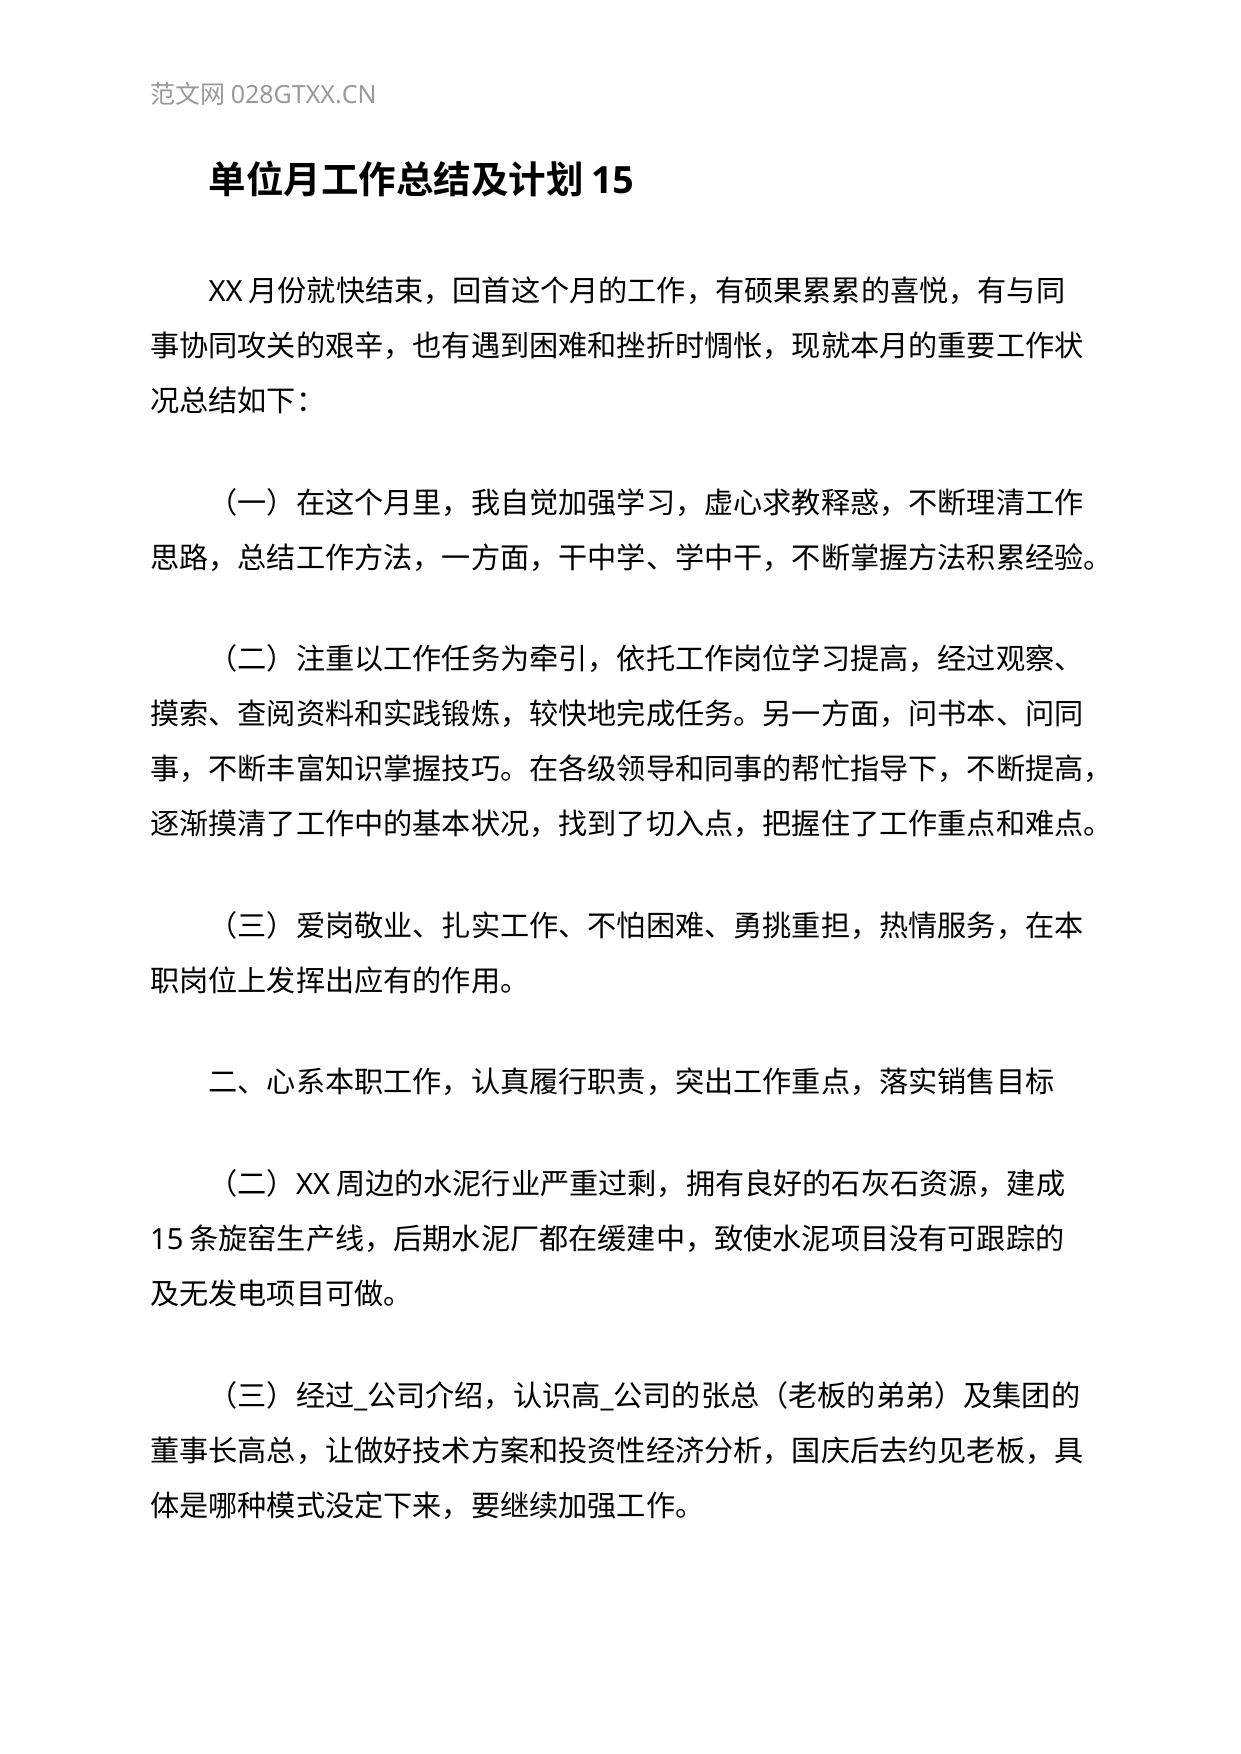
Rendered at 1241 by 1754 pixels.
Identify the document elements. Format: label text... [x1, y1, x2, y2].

text （一）在这个月里，我自觉加强学习，虚心求教释惑，不断理清工作思路，总结工作方法，一方面，干中学、学中干，不断掌握方法积累经验。 [150, 479, 1090, 576]
text （三）经过_公司介绍，认识高_公司的张总（老板的弟弟）及集团的董事长高总，让做好技术方案和投资性经济分析，国庆后去约见老板，具体是哪种模式没定下来，要继续加强工作。 [150, 1373, 1090, 1525]
text XX月份就快结束，回首这个月的工作，有硕果累累的喜悦，有与同事协同攻关的艰辛，也有遇到困难和挫折时惆怅，现就本月的重要工作状况总结如下： [150, 268, 1090, 420]
text 二、心系本职工作，认真履行职责，突出工作重点，落实销售目标 [150, 1059, 1090, 1101]
text （二）XX周边的水泥行业严重过剩，拥有良好的石灰石资源，建成15条旋窑生产线，后期水泥厂都在缓建中，致使水泥项目没有可跟踪的及无发电项目可做。 [150, 1161, 1090, 1313]
text 单位月工作总结及计划15 [150, 150, 1090, 204]
text （三）爱岗敬业、扎实工作、不怕困难、勇挑重担，热情服务，在本职岗位上发挥出应有的作用。 [150, 902, 1090, 999]
text （二）注重以工作任务为牵引，依托工作岗位学习提高，经过观察、摸索、查阅资料和实践锻炼，较快地完成任务。另一方面，问书本、问同事，不断丰富知识掌握技巧。在各级领导和同事的帮忙指导下，不断提高，逐渐摸清了工作中的基本状况，找到了切入点，把握住了工作重点和难点。 [150, 636, 1090, 843]
